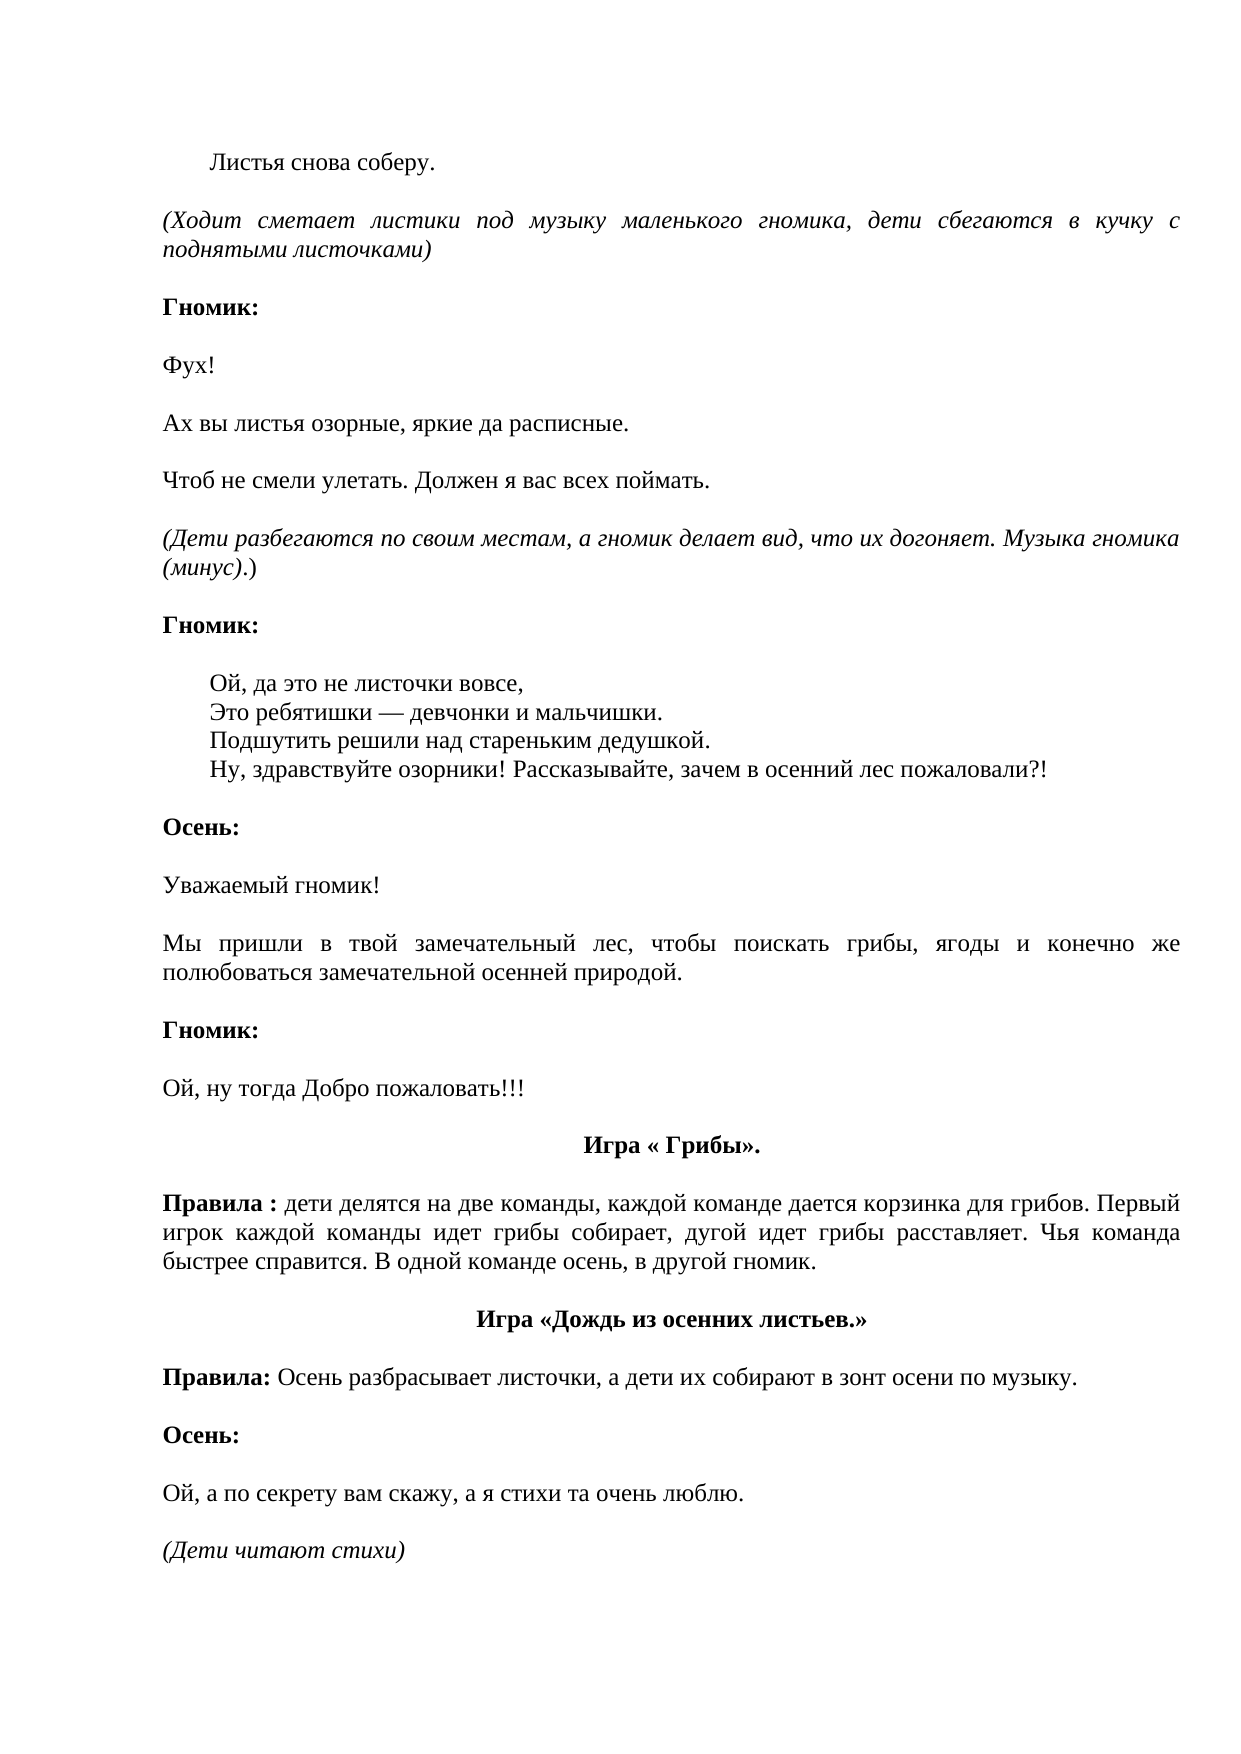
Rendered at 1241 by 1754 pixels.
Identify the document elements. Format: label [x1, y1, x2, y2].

table_header [163, 118, 1181, 1593]
